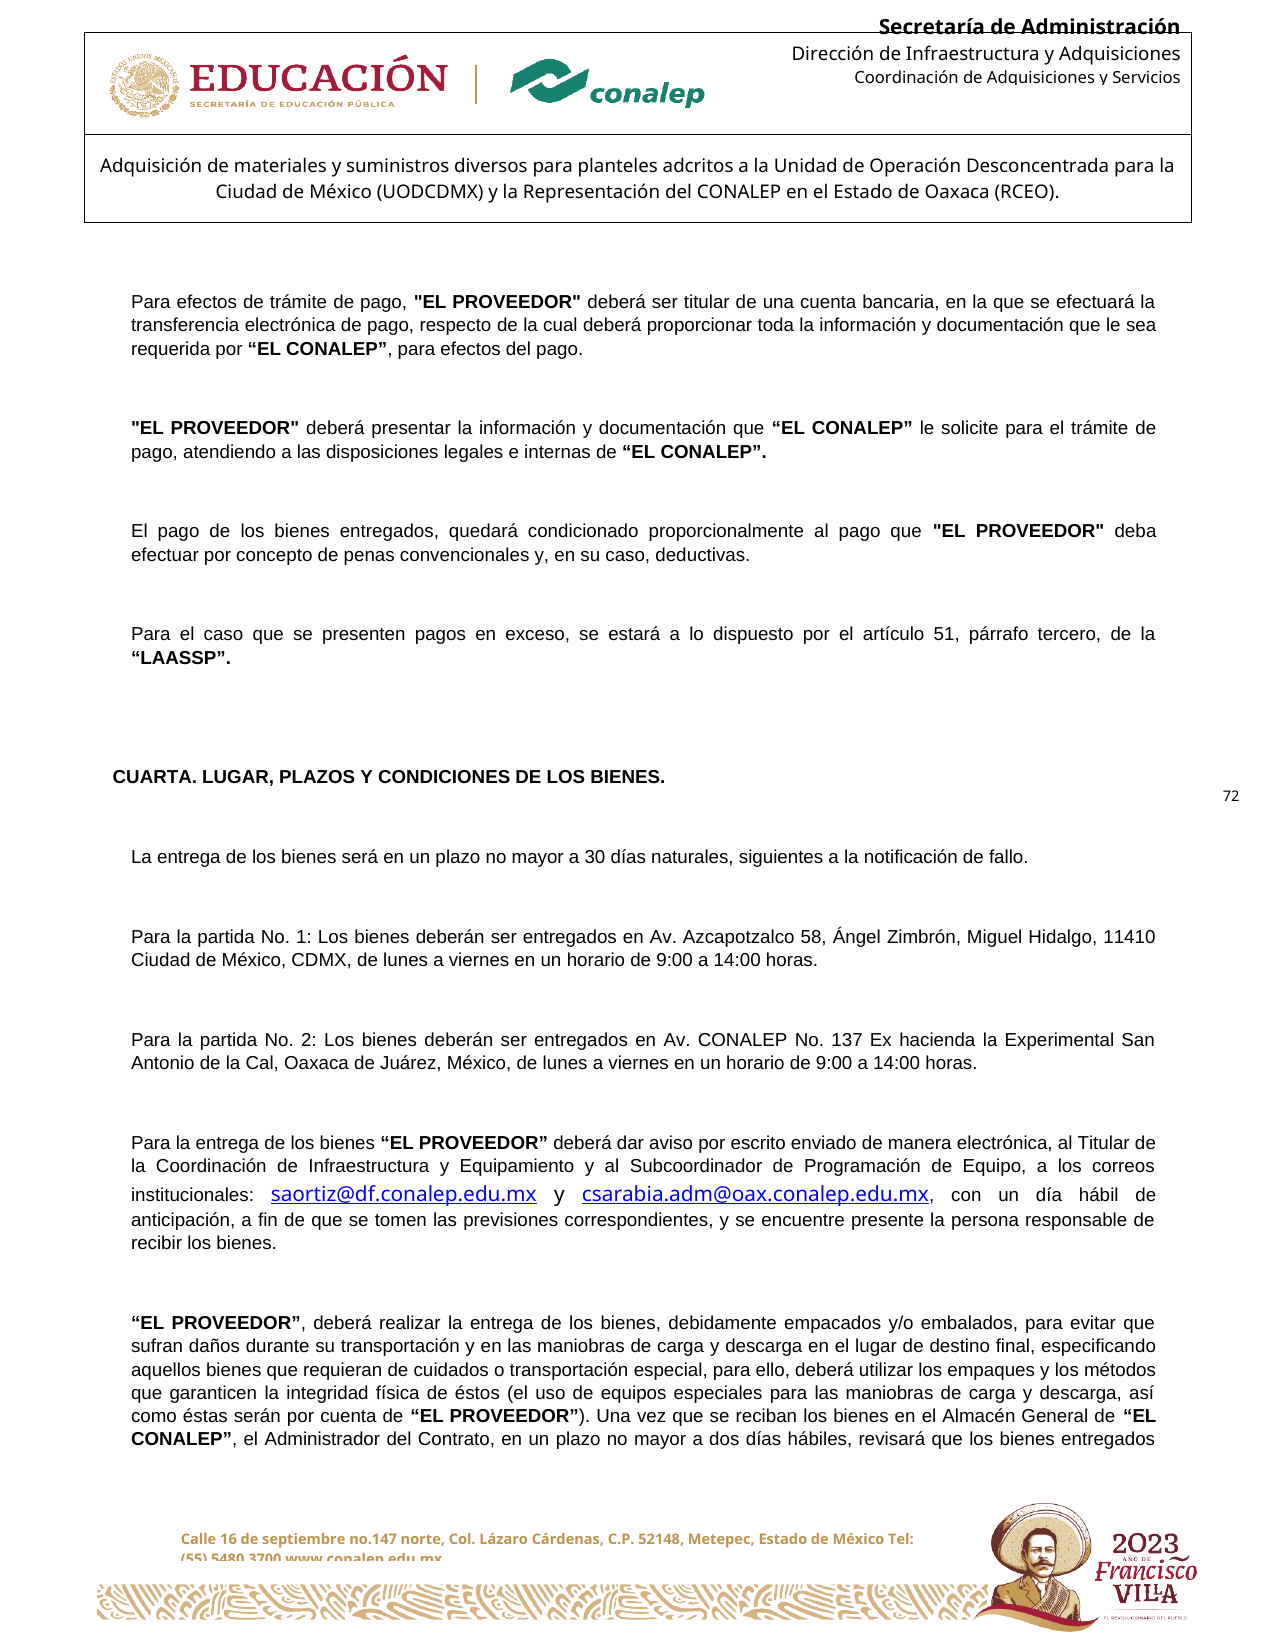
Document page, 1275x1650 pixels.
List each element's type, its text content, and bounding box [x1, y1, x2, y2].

text "EL PROVEEDOR" deberá presentar la información y documentación que “EL CONALEP” le solicite para el trámite de pago, atendiendo a las disposiciones legales e internas de “EL CONALEP”. [131, 417, 1156, 462]
text CUARTA. LUGAR, PLAZOS Y CONDICIONES DE LOS BIENES. [112, 766, 1156, 788]
text Para la entrega de los bienes “EL PROVEEDOR” deberá dar aviso por escrito enviado de manera electrónica, al Titular de la Coordinación de Infraestructura y Equipamiento y al Subcoordinador de Programación de Equipo, a los correos institucionales: saortiz@df.conalep.edu.mx y csarabia.adm@oax.conalep.edu.mx, con un día hábil de anticipación, a fin de que se tomen las previsiones correspondientes, y se encuentre presente la persona responsable de recibir los bienes. [131, 1132, 1156, 1254]
text Para la partida No. 2: Los bienes deberán ser entregados en Av. CONALEP No. 137 Ex hacienda la Experimental San Antonio de la Cal, Oaxaca de Juárez, México, de lunes a viernes en un horario de 9:00 a 14:00 horas. [131, 1029, 1156, 1073]
text Para la partida No. 1: Los bienes deberán ser entregados en Av. Azcapotzalco 58, Ángel Zimbrón, Miguel Hidalgo, 11410 Ciudad de México, CDMX, de lunes a viernes en un horario de 9:00 a 14:00 horas. [131, 926, 1156, 971]
text La entrega de los bienes será en un plazo no mayor a 30 días naturales, siguientes a la notificación de fallo. [131, 846, 1156, 867]
picture [109, 53, 448, 118]
picture [96, 1502, 1198, 1632]
picture [492, 46, 741, 119]
text Para el caso que se presenten pagos en exceso, se estará a lo dispuesto por el artículo 51, párrafo tercero, de la “LAASSP”. [131, 623, 1156, 668]
text Para efectos de trámite de pago, "EL PROVEEDOR" deberá ser titular de una cuenta bancaria, en la que se efectuará la transferencia electrónica de pago, respecto de la cual deberá proporcionar toda la información y documentación que le sea requerida por “EL CONALEP”, para efectos del pago. [131, 291, 1156, 359]
text El pago de los bienes entregados, quedará condicionado proporcionalmente al pago que "EL PROVEEDOR" deba efectuar por concepto de penas convencionales y, en su caso, deductivas. [131, 520, 1156, 565]
